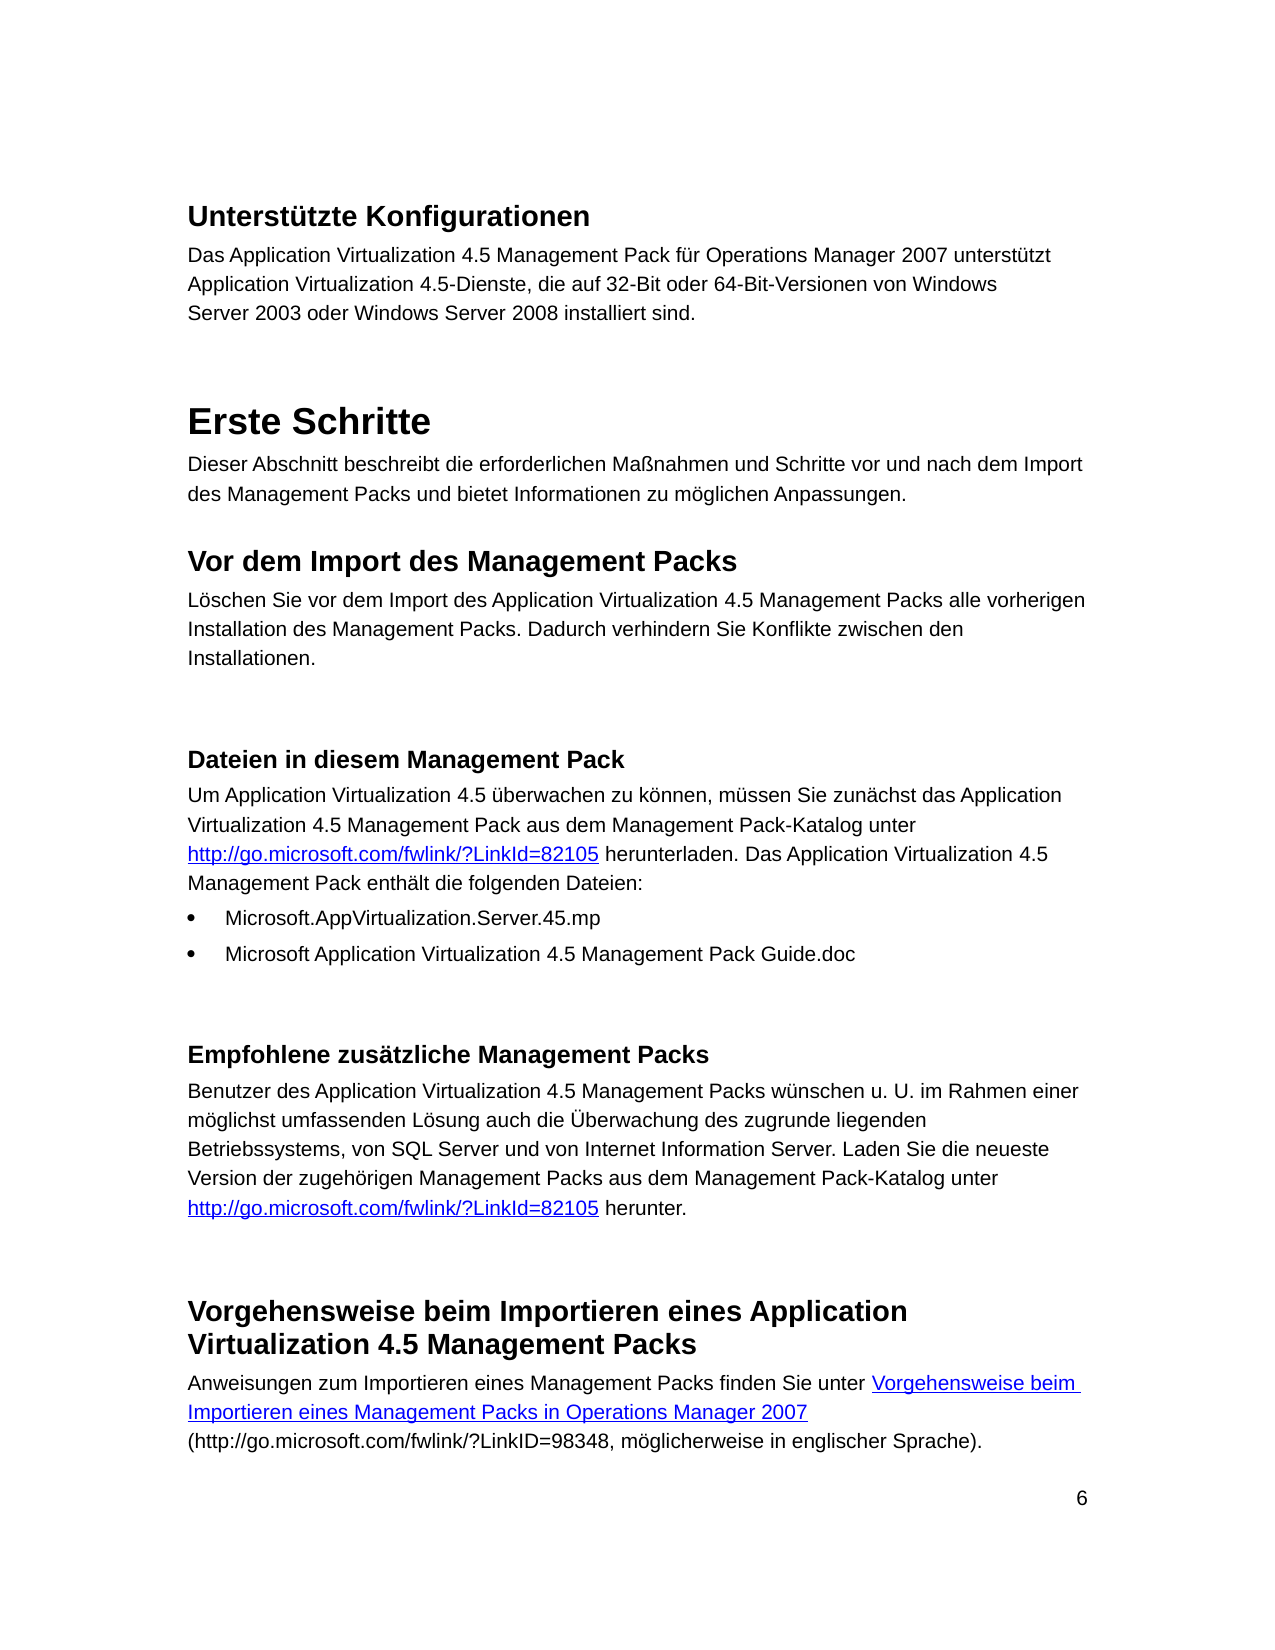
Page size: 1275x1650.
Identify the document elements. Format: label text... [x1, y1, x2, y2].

text Anweisungen zum Importieren eines Management Packs finden Sie unter Vorgehensweise beim Importieren eines Management Packs in Operations Manager 2007 (http://go.microsoft.com/fwlink/?LinkID=98348, möglicherweise in englischer Sprache). [187, 1367, 1087, 1454]
text Dieser Abschnitt beschreibt die erforderlichen Maßnahmen und Schritte vor und nach dem Import des Management Packs und bietet Informationen zu möglichen Anpassungen. [187, 448, 1087, 507]
text Löschen Sie vor dem Import des Application Virtualization 4.5 Management Packs alle vorherigen Installation des Management Packs. Dadurch verhindern Sie Konflikte zwischen den Installationen. [187, 584, 1087, 672]
text Benutzer des Application Virtualization 4.5 Management Packs wünschen u. U. im Rahmen einer möglichst umfassenden Lösung auch die Überwachung des zugrunde liegenden Betriebssystems, von SQL Server und von Internet Information Server. Laden Sie die neueste Version der zugehörigen Management Packs aus dem Management Pack-Katalog unter http://go.microsoft.com/fwlink/?LinkId=82105 herunter. [187, 1075, 1087, 1221]
text Vor dem Import des Management Packs [187, 544, 1087, 578]
text Dateien in diesem Management Pack [187, 744, 1087, 773]
list Microsoft.AppVirtualization.Server.45.mp [187, 902, 1087, 932]
list Microsoft Application Virtualization 4.5 Management Pack Guide.doc [187, 938, 1087, 967]
text Um Application Virtualization 4.5 überwachen zu können, müssen Sie zunächst das Application Virtualization 4.5 Management Pack aus dem Management Pack-Katalog unter http://go.microsoft.com/fwlink/?LinkId=82105 herunterladen. Das Application Virtualization 4.5 Management Pack enthält die folgenden Dateien: [187, 779, 1087, 896]
text Erste Schritte [187, 399, 1087, 442]
text Unterstützte Konfigurationen [187, 199, 1087, 232]
text Empfohlene zusätzliche Management Packs [187, 1040, 1087, 1069]
text Vorgehensweise beim Importieren eines Application Virtualization 4.5 Management Packs [187, 1294, 1087, 1361]
text Das Application Virtualization 4.5 Management Pack für Operations Manager 2007 unterstützt Application Virtualization 4.5-Dienste, die auf 32-Bit oder 64-Bit-Versionen von Windows Server 2003 oder Windows Server 2008 installiert sind. [187, 239, 1087, 326]
